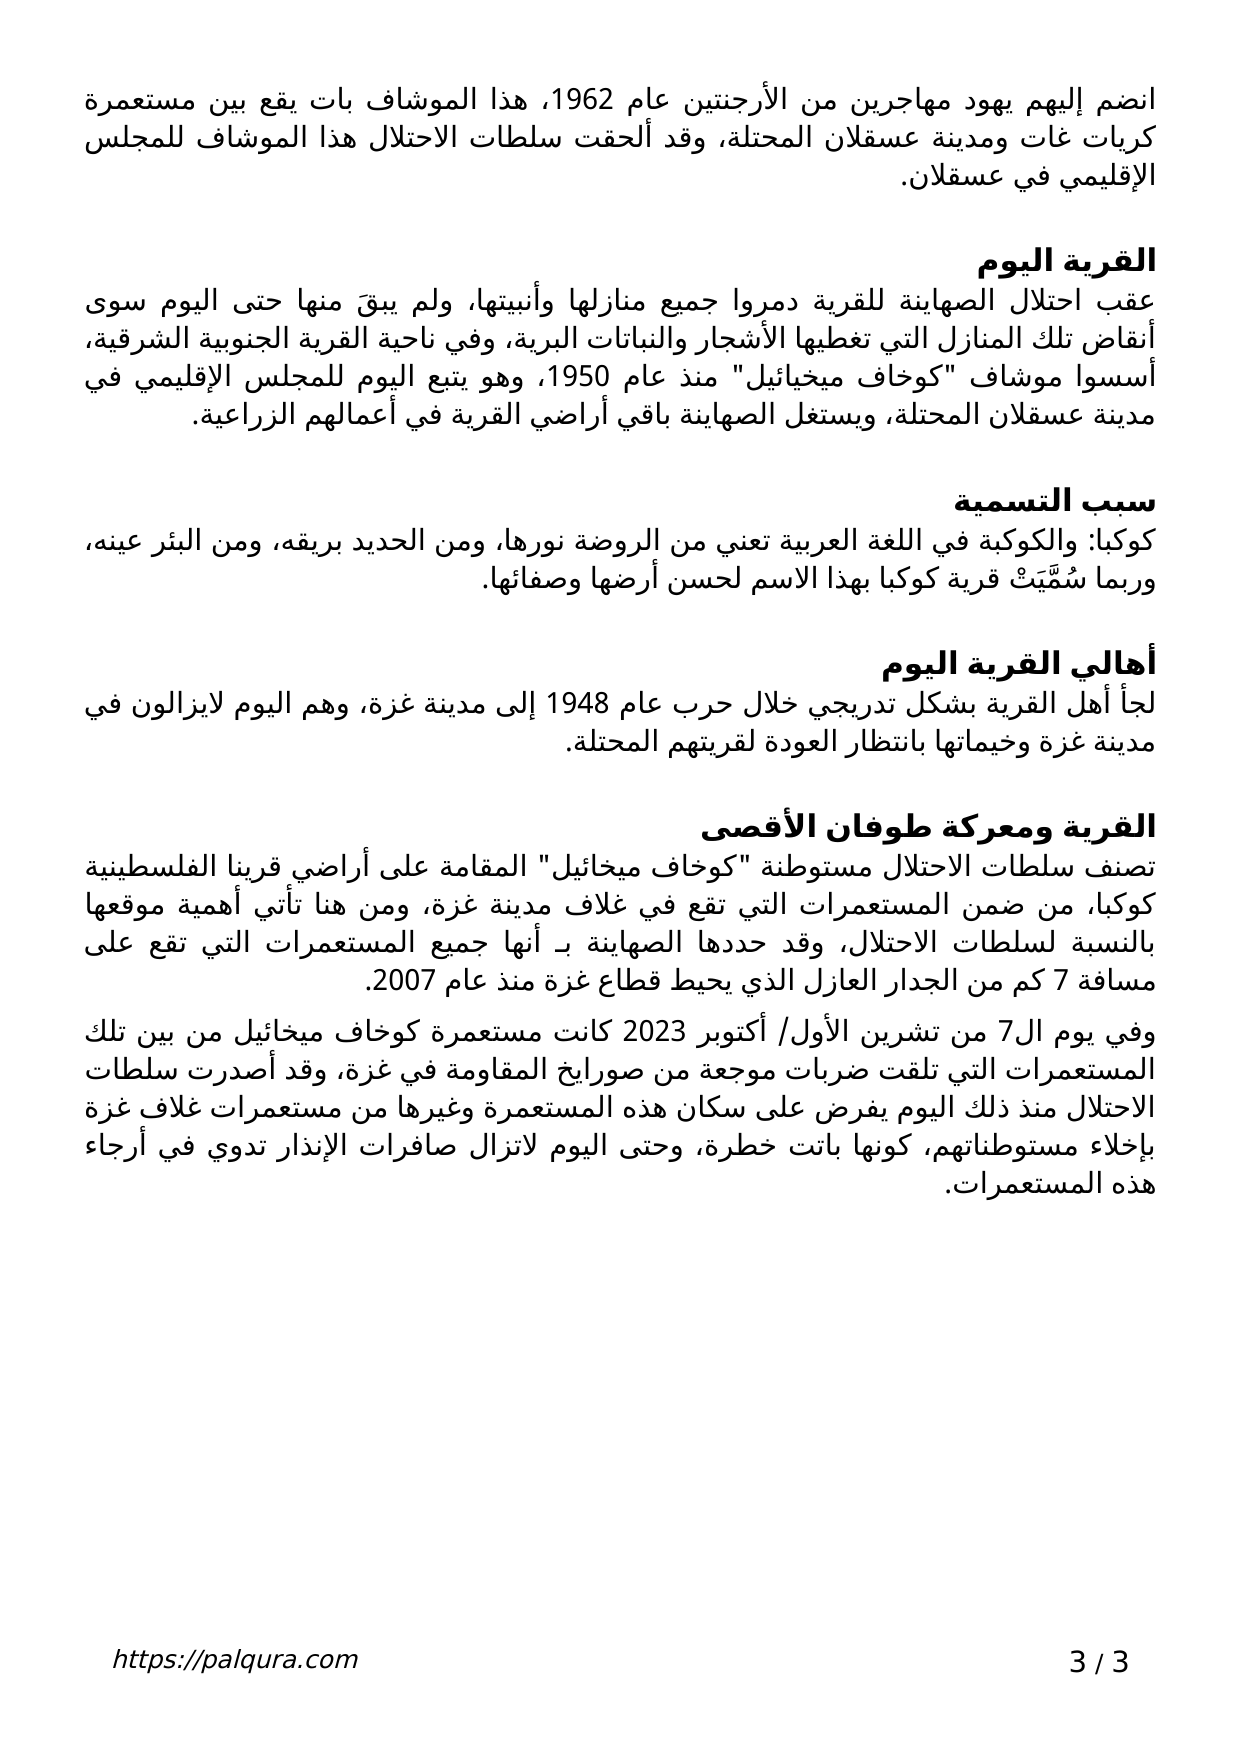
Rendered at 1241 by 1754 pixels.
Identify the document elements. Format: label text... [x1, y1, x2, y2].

subtitle سبب التسمية [83, 483, 1157, 524]
text كوكبا: والكوكبة في اللغة العربية تعني من الروضة نورها، ومن الحديد بريقه، ومن البئر عينه، وربما سُمَّيَتْ قرية كوكبا بهذا الاسم لحسن أرضها وصفائها. [83, 524, 1157, 600]
text عقب احتلال الصهاينة للقرية دمروا جميع منازلها وأنبيتها، ولم يبقَ منها حتى اليوم سوى أنقاض تلك المنازل التي تغطيها الأشجار والنباتات البرية، وفي ناحية القرية الجنوبية الشرقية، أسسوا موشاف "كوخاف ميخيائيل" منذ عام 1950، وهو يتبع اليوم للمجلس الإقليمي في مدينة عسقلان المحتلة، ويستغل الصهاينة باقي أراضي القرية في أعمالهم الزراعية. [83, 284, 1157, 437]
subtitle القرية ومعركة طوفان الأقصى [83, 809, 1157, 850]
subtitle القرية اليوم [83, 244, 1157, 284]
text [83, 83, 1157, 197]
subtitle أهالي القرية اليوم [83, 646, 1157, 687]
text تصنف سلطات الاحتلال مستوطنة "كوخاف ميخائيل" المقامة على أراضي قرينا الفلسطينية كوكبا، من ضمن المستعمرات التي تقع في غلاف مدينة غزة، ومن هنا تأتي أهمية موقعها بالنسبة لسلطات الاحتلال، وقد حددها الصهاينة بـ أنها جميع المستعمرات التي تقع على مسافة 7 كم من الجدار العازل الذي يحيط قطاع غزة منذ عام 2007. [83, 850, 1157, 1002]
text لجأ أهل القرية بشكل تدريجي خلال حرب عام 1948 إلى مدينة غزة، وهم اليوم لايزالون في مدينة غزة وخيماتها بانتظار العودة لقريتهم المحتلة. [83, 687, 1157, 763]
text وفي يوم ال7 من تشرين الأول/ أكتوبر 2023 كانت مستعمرة كوخاف ميخائيل من بين تلك المستعمرات التي تلقت ضربات موجعة من صورايخ المقاومة في غزة، وقد أصدرت سلطات الاحتلال منذ ذلك اليوم يفرض على سكان هذه المستعمرة وغيرها من مستعمرات غلاف غزة بإخلاء مستوطناتهم، كونها باتت خطرة، وحتى اليوم لاتزال صافرات الإنذار تدوي في أرجاء هذه المستعمرات. [83, 1015, 1157, 1205]
